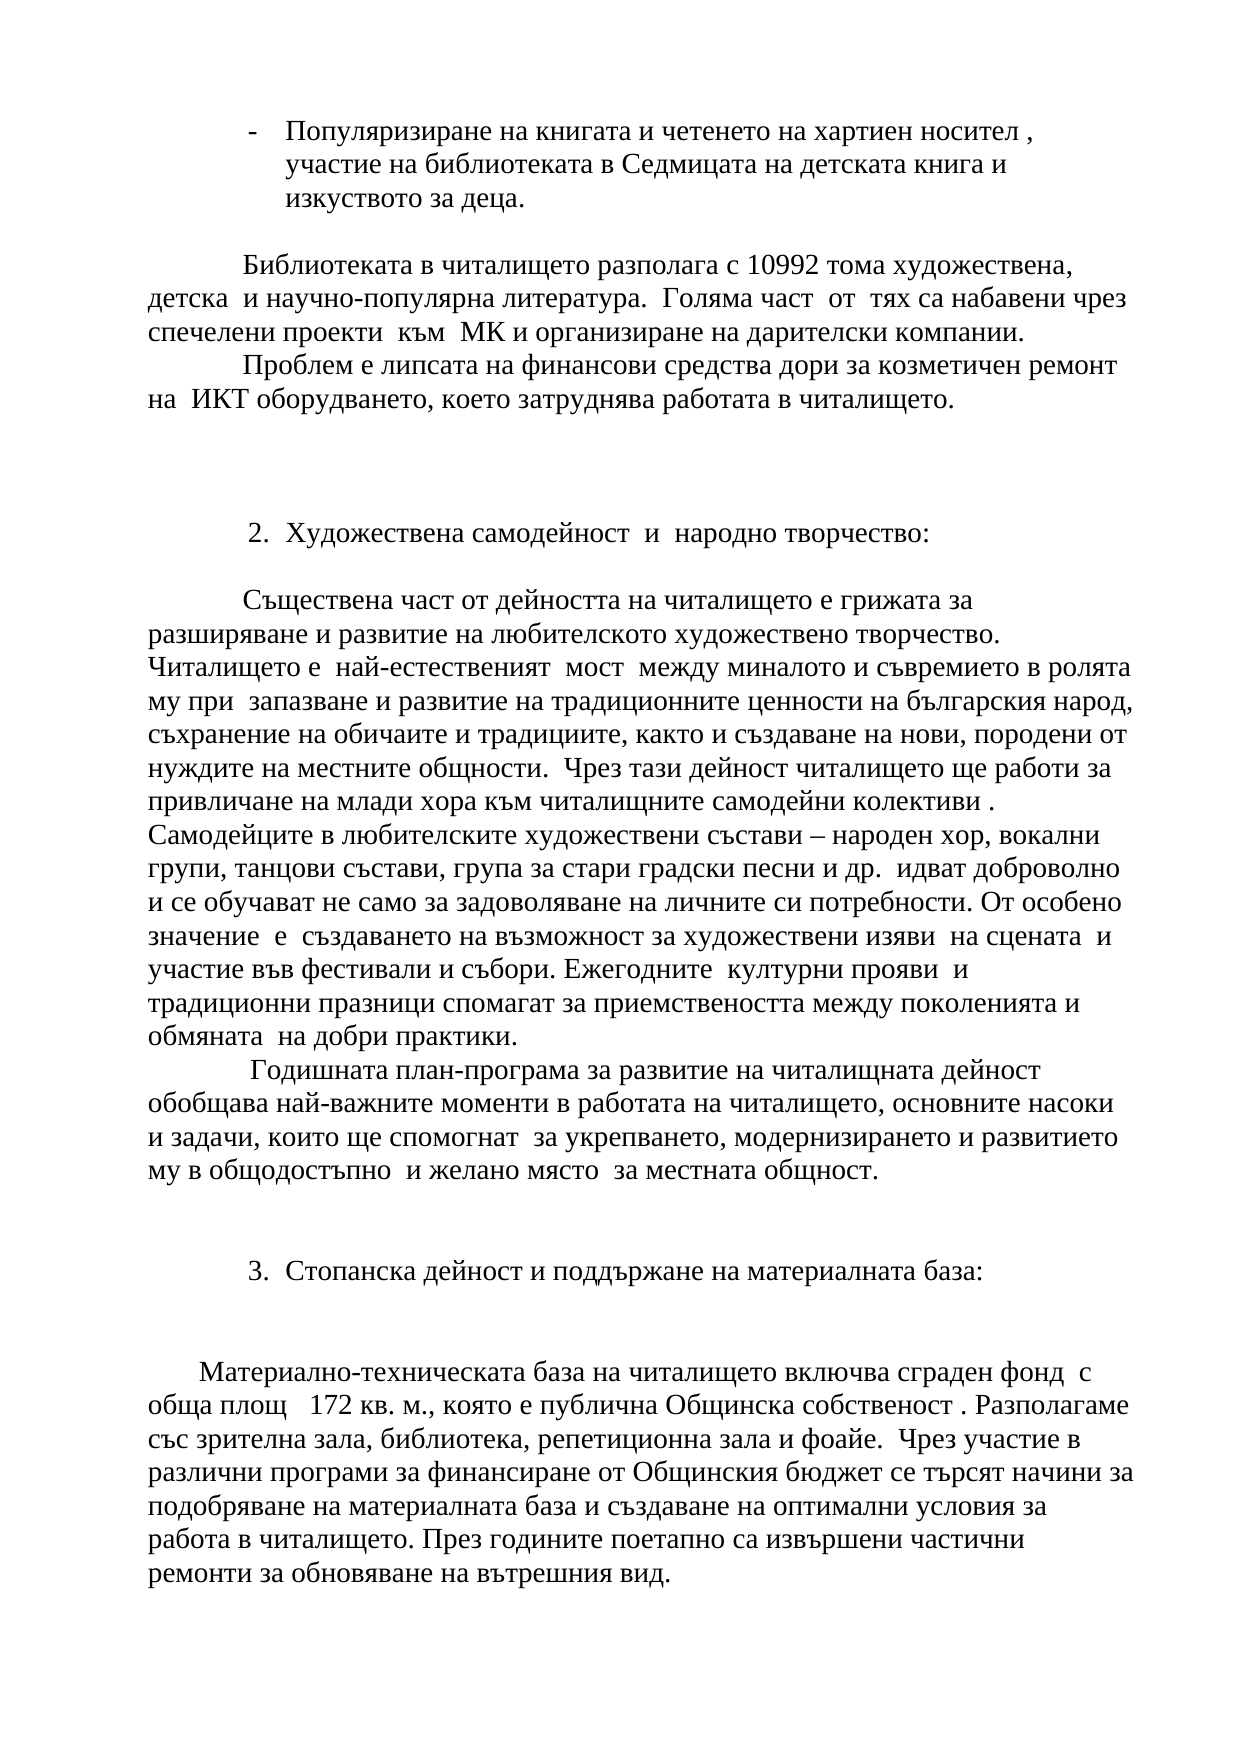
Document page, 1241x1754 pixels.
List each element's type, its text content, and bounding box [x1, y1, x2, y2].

list Популяризиране на книгата и четенето на хартиен носител , участие на библиотеката в Седмицата на детската книга и изкуството за деца. [248, 113, 1137, 213]
text Проблем е липсата на финансови средства дори за козметичен ремонт на ИКТ оборудването, което затруднява работата в читалището. [148, 347, 1137, 414]
text Материално-техническата база на читалището включва сграден фонд с обща площ 172 кв. м., която е публична Общинска собственост . Разполагаме със зрителна зала, библиотека, репетиционна зала и фоайе. Чрез участие в различни програми за финансиране от Общинския бюджет се търсят начини за подобряване на материалната база и създаване на оптимални условия за работа в читалището. През годините поетапно са извършени частични ремонти за обновяване на вътрешния вид. [148, 1354, 1137, 1588]
list Стопанска дейност и поддържане на материалната база: [248, 1253, 1137, 1287]
text Съществена част от дейността на читалището е грижата за разширяване и развитие на любителското художествено творчество. Читалището е най-естественият мост между миналото и съвремието в ролята му при запазване и развитие на традиционните ценности на българския народ, съхранение на обичаите и традициите, както и създаване на нови, породени от нуждите на местните общности. Чрез тази дейност читалището ще работи за привличане на млади хора към читалищните самодейни колективи . Самодейците в любителските художествени състави – народен хор, вокални групи, танцови състави, група за стари градски песни и др. идват доброволно и се обучават не само за задоволяване на личните си потребности. От особено значение е създаването на възможност за художествени изяви на сцената и участие във фестивали и събори. Ежегодните културни прояви и традиционни празници спомагат за приемствеността между поколенията и обмяната на добри практики. [148, 582, 1137, 1052]
text Годишната план-програма за развитие на читалищната дейност обобщава най-важните моменти в работата на читалището, основните насоки и задачи, които ще спомогнат за укрепването, модернизирането и развитието му в общодостъпно и желано място за местната общност. [148, 1052, 1137, 1186]
list Художествена самодейност и народно творчество: [248, 515, 1137, 549]
text Библиотеката в читалището разполага с 10992 тома художествена, детска и научно-популярна литература. Голяма част от тях са набавени чрез спечелени проекти към МК и организиране на дарителски компании. [148, 247, 1137, 347]
